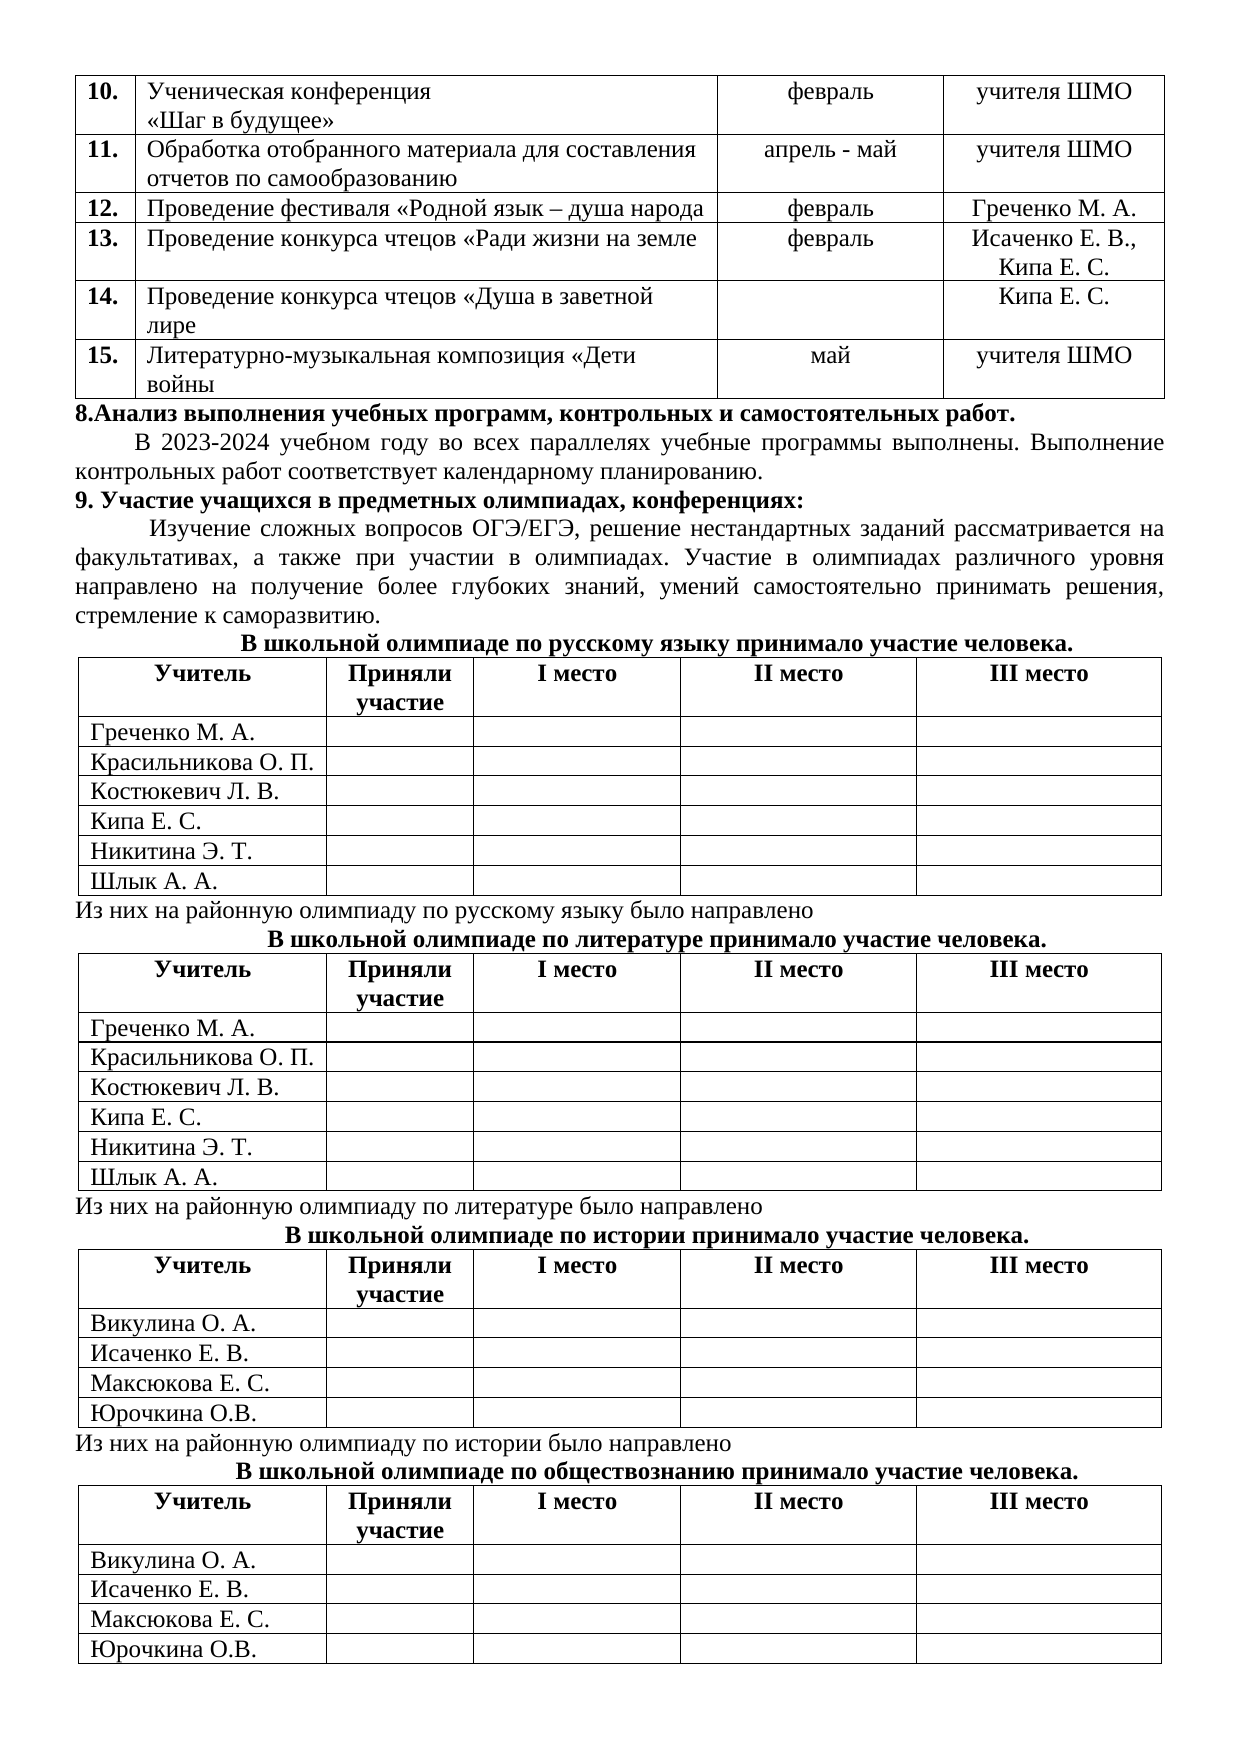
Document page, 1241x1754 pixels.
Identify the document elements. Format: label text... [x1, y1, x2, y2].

table_cell апрель - май [718, 135, 943, 192]
table_cell [474, 717, 680, 746]
table_header Учитель [79, 1486, 326, 1544]
table_cell [917, 1338, 1161, 1367]
table_cell Красильникова О. П. [79, 747, 326, 775]
table_cell Кипа Е. С. [79, 1102, 326, 1131]
table_cell [327, 1013, 473, 1041]
table_cell 11. [76, 135, 135, 192]
table_cell [917, 1604, 1161, 1633]
table_header I место [474, 658, 680, 716]
table_cell учителя ШМО [944, 76, 1164, 133]
table_header I место [474, 1250, 680, 1307]
table_header II место [681, 954, 916, 1012]
table_cell [474, 1368, 680, 1397]
table_cell [474, 1132, 680, 1161]
table_cell [681, 1013, 916, 1041]
table_cell Никитина Э. Т. [79, 1132, 326, 1161]
table_cell [681, 1604, 916, 1633]
table_cell февраль [718, 76, 943, 133]
table_cell [327, 1102, 473, 1131]
text В школьной олимпиаде по обществознанию принимало участие человека. [75, 1456, 1165, 1485]
table_header Приняли участие [327, 658, 473, 716]
table_cell [474, 1072, 680, 1101]
table_cell [681, 776, 916, 805]
table_cell Шлык А. А. [79, 1162, 326, 1190]
table_header I место [474, 1486, 680, 1544]
table_cell [917, 747, 1161, 775]
table_cell [327, 1634, 473, 1663]
table_cell [917, 1132, 1161, 1161]
table_cell 12. [76, 193, 135, 222]
table_cell [681, 1043, 916, 1071]
table_cell [917, 1309, 1161, 1337]
table_header III место [917, 658, 1161, 716]
table_cell [681, 836, 916, 865]
table_cell Костюкевич Л. В. [79, 1072, 326, 1101]
table_header I место [474, 954, 680, 1012]
table_cell [681, 1398, 916, 1427]
table_cell Красильникова О. П. [79, 1043, 326, 1071]
table_cell 13. [76, 223, 135, 280]
table_cell Проведение конкурса чтецов «Душа в заветной лире [136, 281, 717, 339]
table_cell [917, 806, 1161, 835]
table_cell Проведение фестиваля «Родной язык – душа народа [136, 193, 717, 222]
table_cell [474, 747, 680, 775]
table_cell [681, 1545, 916, 1573]
table_header Приняли участие [327, 1486, 473, 1544]
table_cell [327, 1575, 473, 1603]
table_cell Ученическая конференция «Шаг в будущее» [136, 76, 717, 133]
table_cell [474, 1604, 680, 1633]
table_header Учитель [79, 1250, 326, 1307]
text В 2023-2024 учебном году во всех параллелях учебные программы выполнены. Выполнение контрольных работ соответствует календарному планированию. [75, 427, 1165, 485]
table_cell Проведение конкурса чтецов «Ради жизни на земле [136, 223, 717, 280]
table_header II место [681, 1250, 916, 1307]
table_header II место [681, 1486, 916, 1544]
text 9. Участие учащихся в предметных олимпиадах, конференциях: [75, 485, 1165, 513]
table_cell [327, 1162, 473, 1190]
table_cell [681, 747, 916, 775]
table_header II место [681, 658, 916, 716]
table_cell 10. [76, 76, 135, 133]
table_cell [474, 836, 680, 865]
table_cell [327, 747, 473, 775]
table_cell Костюкевич Л. В. [79, 776, 326, 805]
table_cell 14. [76, 281, 135, 339]
table_cell [327, 1398, 473, 1427]
table_cell [327, 1072, 473, 1101]
table_cell Исаченко Е. В. [79, 1338, 326, 1367]
table_cell [327, 717, 473, 746]
table_cell [681, 1102, 916, 1131]
table_cell Шлык А. А. [79, 866, 326, 894]
table_cell [718, 281, 943, 339]
table_cell [917, 1072, 1161, 1101]
table_cell Литературно-музыкальная композиция «Дети войны [136, 340, 717, 397]
table_cell [917, 1162, 1161, 1190]
text В школьной олимпиаде по литературе принимало участие человека. [75, 924, 1165, 953]
table_cell [681, 1132, 916, 1161]
table_cell Обработка отобранного материала для составления отчетов по самообразованию [136, 135, 717, 192]
table_cell [917, 1634, 1161, 1663]
table_cell 15. [76, 340, 135, 397]
table_cell [327, 836, 473, 865]
table_cell учителя ШМО [944, 135, 1164, 192]
table_cell [474, 1043, 680, 1071]
table_cell [681, 1309, 916, 1337]
text В школьной олимпиаде по русскому языку принимало участие человека. [75, 628, 1165, 657]
table_cell [917, 836, 1161, 865]
table_cell учителя ШМО [944, 340, 1164, 397]
table_cell [681, 1072, 916, 1101]
table_header Приняли участие [327, 1250, 473, 1307]
table_cell Никитина Э. Т. [79, 836, 326, 865]
table_cell [474, 1545, 680, 1573]
table_cell [474, 1309, 680, 1337]
table_cell [474, 776, 680, 805]
table_cell [681, 1162, 916, 1190]
table_cell [327, 1604, 473, 1633]
text 8.Анализ выполнения учебных программ, контрольных и самостоятельных работ. [75, 399, 1165, 427]
text Из них на районную олимпиаду по литературе было направлено [75, 1191, 1165, 1220]
table_cell Максюкова Е. С. [79, 1368, 326, 1397]
table_cell Юрочкина О.В. [79, 1398, 326, 1427]
table_cell [917, 1575, 1161, 1603]
table_cell [917, 1545, 1161, 1573]
table_cell [917, 866, 1161, 894]
table_cell Кипа Е. С. [944, 281, 1164, 339]
table_cell [474, 806, 680, 835]
table_header Учитель [79, 954, 326, 1012]
table_cell [474, 1162, 680, 1190]
table_cell Исаченко Е. В., Кипа Е. С. [944, 223, 1164, 280]
table_cell Греченко М. А. [79, 717, 326, 746]
table_cell [327, 1338, 473, 1367]
table_cell [681, 1338, 916, 1367]
table_cell [917, 1398, 1161, 1427]
table_cell [681, 1575, 916, 1603]
table_cell Максюкова Е. С. [79, 1604, 326, 1633]
table_cell Греченко М. А. [944, 193, 1164, 222]
table_cell [681, 1634, 916, 1663]
table_cell Кипа Е. С. [79, 806, 326, 835]
table_cell [474, 1634, 680, 1663]
table_cell [327, 806, 473, 835]
text В школьной олимпиаде по истории принимало участие человека. [75, 1220, 1165, 1249]
text Изучение сложных вопросов ОГЭ/ЕГЭ, решение нестандартных заданий рассматривается на факультативах, а также при участии в олимпиадах. Участие в олимпиадах различного уровня направлено на получение более глубоких знаний, умений самостоятельно принимать решения, стремление к саморазвитию. [75, 513, 1165, 628]
table_cell февраль [718, 193, 943, 222]
table_cell [917, 1368, 1161, 1397]
table_cell [474, 1338, 680, 1367]
table_cell [681, 806, 916, 835]
table_cell [917, 717, 1161, 746]
table_cell [474, 1013, 680, 1041]
table_cell [681, 717, 916, 746]
table_cell Исаченко Е. В. [79, 1575, 326, 1603]
table_cell Викулина О. А. [79, 1545, 326, 1573]
table_cell [917, 1102, 1161, 1131]
table_cell [681, 866, 916, 894]
table_cell [474, 1398, 680, 1427]
table_cell Юрочкина О.В. [79, 1634, 326, 1663]
table_cell [474, 1102, 680, 1131]
table_cell [474, 866, 680, 894]
table_cell [327, 1043, 473, 1071]
table_cell [327, 776, 473, 805]
text Из них на районную олимпиаду по истории было направлено [75, 1428, 1165, 1456]
table_cell [681, 1368, 916, 1397]
table_header III место [917, 954, 1161, 1012]
table_cell [327, 1132, 473, 1161]
table_cell Греченко М. А. [79, 1013, 326, 1041]
table_cell февраль [718, 223, 943, 280]
table_header Приняли участие [327, 954, 473, 1012]
table_cell [917, 1043, 1161, 1071]
table_cell [917, 776, 1161, 805]
table_cell [474, 1575, 680, 1603]
table_cell май [718, 340, 943, 397]
table_cell [327, 1368, 473, 1397]
table_cell Викулина О. А. [79, 1309, 326, 1337]
table_header III место [917, 1250, 1161, 1307]
table_cell [327, 866, 473, 894]
table_header III место [917, 1486, 1161, 1544]
text Из них на районную олимпиаду по русскому языку было направлено [75, 896, 1165, 924]
table_cell [327, 1545, 473, 1573]
table_cell [917, 1013, 1161, 1041]
table_cell [327, 1309, 473, 1337]
table_header Учитель [79, 658, 326, 716]
